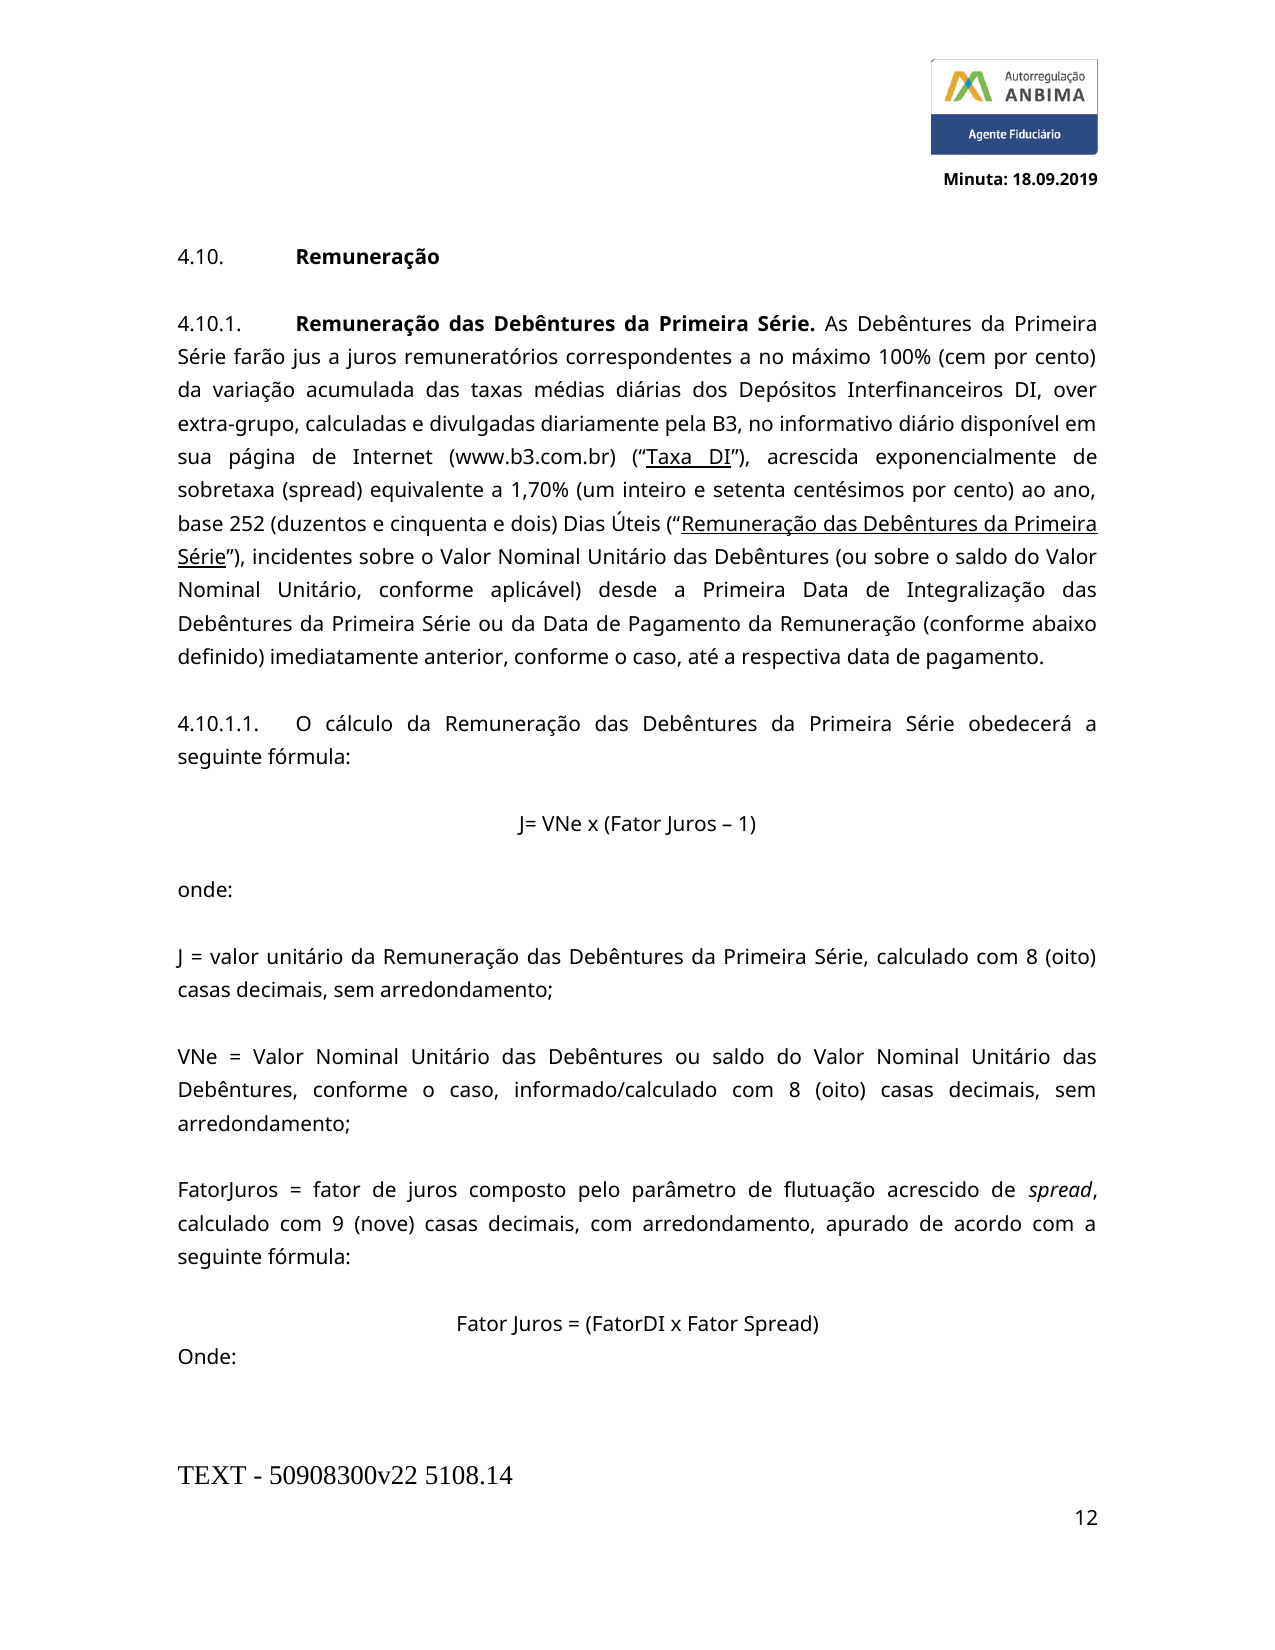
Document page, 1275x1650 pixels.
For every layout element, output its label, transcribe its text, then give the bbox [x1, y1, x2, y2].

text VNe = Valor Nominal Unitário das Debêntures ou saldo do Valor Nominal Unitário das Debêntures, conforme o caso, informado/calculado com 8 (oito) casas decimais, sem arredondamento; [177, 1038, 1098, 1138]
list Remuneração das Debêntures da Primeira Série. As Debêntures da Primeira Série farão jus a juros remuneratórios correspondentes a no máximo 100% (cem por cento) da variação acumulada das taxas médias diárias dos Depósitos Interfinanceiros DI, over extra-grupo, calculadas e divulgadas diariamente pela B3, no informativo diário disponível em sua página de Internet (www.b3.com.br) (“Taxa DI”), acrescida exponencialmente de sobretaxa (spread) equivalente a 1,70% (um inteiro e setenta centésimos por cento) ao ano, base 252 (duzentos e cinquenta e dois) Dias Úteis (“Remuneração das Debêntures da Primeira Série”), incidentes sobre o Valor Nominal Unitário das Debêntures (ou sobre o saldo do Valor Nominal Unitário, conforme aplicável) desde a Primeira Data de Integralização das Debêntures da Primeira Série ou da Data de Pagamento da Remuneração (conforme abaixo definido) imediatamente anterior, conforme o caso, até a respectiva data de pagamento. [177, 304, 1098, 671]
text Onde: [177, 1338, 1098, 1371]
text onde: [177, 871, 1098, 904]
text J= VNe x (Fator Juros – 1) [177, 804, 1098, 838]
picture [931, 59, 1098, 155]
list Remuneração [177, 238, 1098, 271]
text Fator Juros = (FatorDI x Fator Spread) [177, 1304, 1098, 1338]
text J = valor unitário da Remuneração das Debêntures da Primeira Série, calculado com 8 (oito) casas decimais, sem arredondamento; [177, 938, 1098, 1004]
text FatorJuros = fator de juros composto pelo parâmetro de flutuação acrescido de spread, calculado com 9 (nove) casas decimais, com arredondamento, apurado de acordo com a seguinte fórmula: [177, 1171, 1098, 1271]
list O cálculo da Remuneração das Debêntures da Primeira Série obedecerá a seguinte fórmula: [177, 704, 1098, 771]
